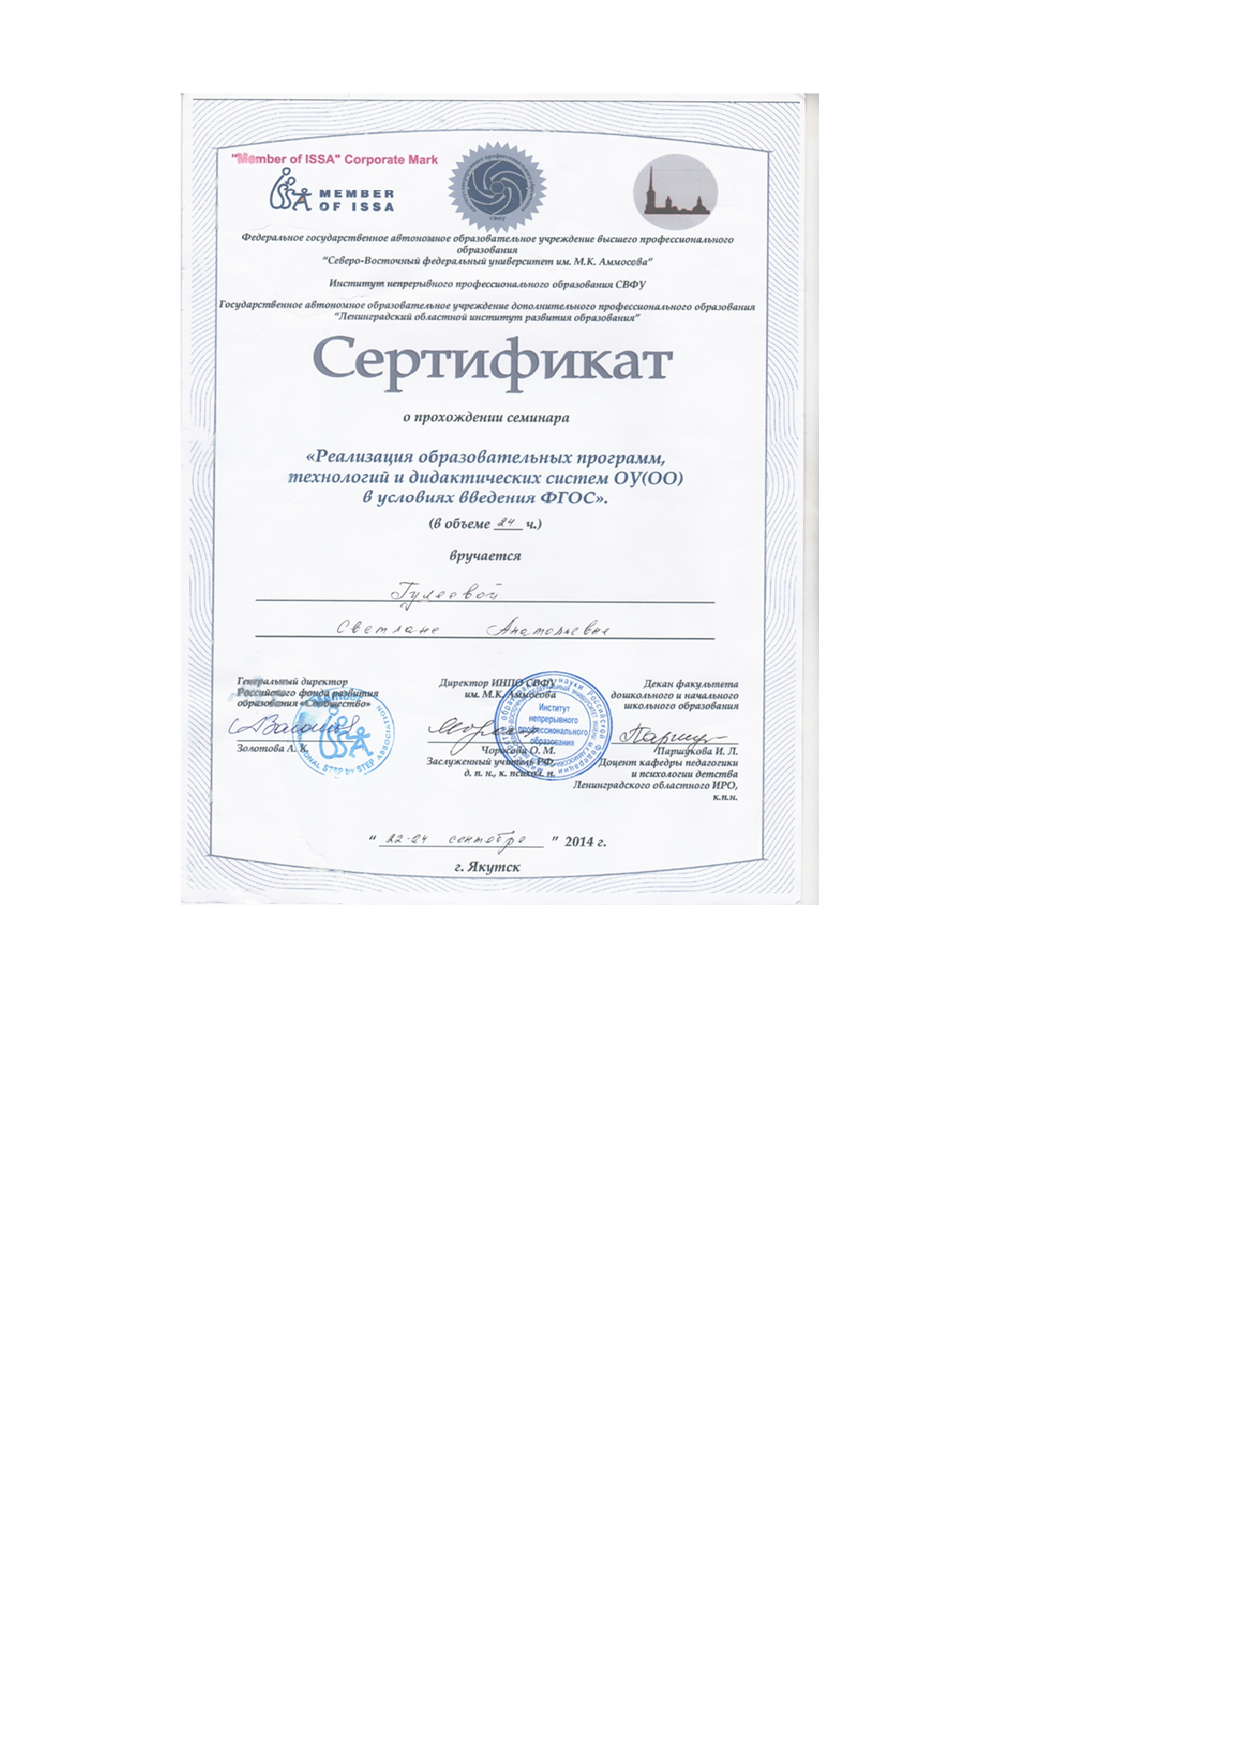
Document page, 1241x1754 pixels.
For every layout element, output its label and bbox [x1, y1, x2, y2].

picture [177, 88, 819, 905]
